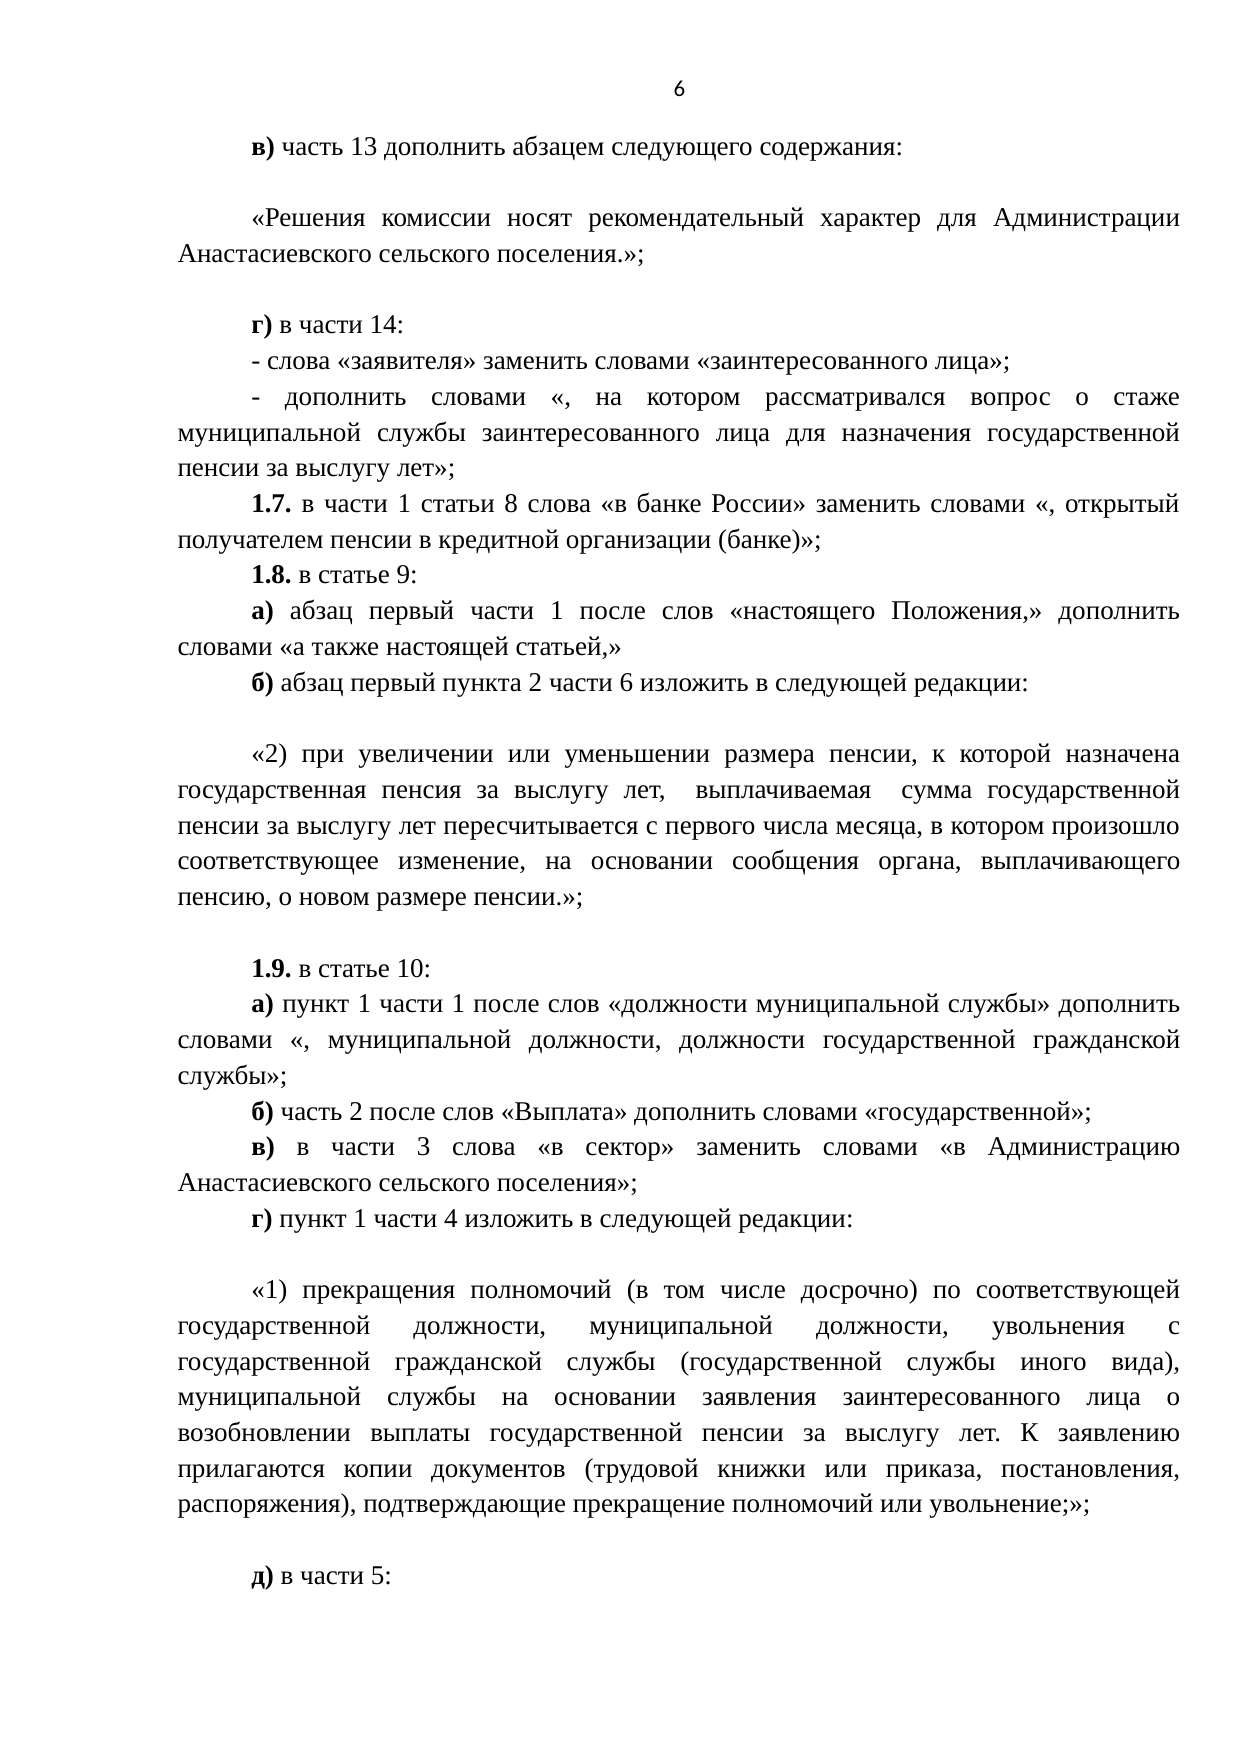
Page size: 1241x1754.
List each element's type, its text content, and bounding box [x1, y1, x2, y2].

text - слова «заявителя» заменить словами «заинтересованного лица»; [177, 344, 1181, 375]
text в) в части 3 слова «в сектор» заменить словами «в Администрацию Анастасиевского сельского поселения»; [177, 1130, 1181, 1197]
text г) пункт 1 части 4 изложить в следующей редакции: [177, 1202, 1181, 1233]
text б) абзац первый пункта 2 части 6 изложить в следующей редакции: [177, 666, 1181, 697]
text б) часть 2 после слов «Выплата» дополнить словами «государственной»; [177, 1094, 1181, 1126]
text «Решения комиссии носят рекомендательный характер для Администрации Анастасиевского сельского поселения.»; [177, 201, 1181, 268]
text - дополнить словами «, на котором рассматривался вопрос о стаже муниципальной службы заинтересованного лица для назначения государственной пенсии за выслугу лет»; [177, 380, 1181, 483]
text г) в части 14: [177, 308, 1181, 340]
text «2) при увеличении или уменьшении размера пенсии, к которой назначена государственная пенсия за выслугу лет, выплачиваемая сумма государственной пенсии за выслугу лет пересчитывается с первого числа месяца, в котором произошло соответствующее изменение, на основании сообщения органа, выплачивающего пенсию, о новом размере пенсии.»; [177, 737, 1181, 911]
text в) часть 13 дополнить абзацем следующего содержания: [177, 130, 1181, 161]
text 1.7. в части 1 статьи 8 слова «в банке России» заменить словами «, открытый получателем пенсии в кредитной организации (банке)»; [177, 487, 1181, 554]
text 1.8. в статье 9: [177, 559, 1181, 590]
text «1) прекращения полномочий (в том числе досрочно) по соответствующей государственной должности, муниципальной должности, увольнения с государственной гражданской службы (государственной службы иного вида), муниципальной службы на основании заявления заинтересованного лица о возобновлении выплаты государственной пенсии за выслугу лет. К заявлению прилагаются копии документов (трудовой книжки или приказа, постановления, распоряжения), подтверждающие прекращение полномочий или увольнение;»; [177, 1273, 1181, 1519]
text д) в части 5: [177, 1559, 1181, 1590]
text а) пункт 1 части 1 после слов «должности муниципальной службы» дополнить словами «, муниципальной должности, должности государственной гражданской службы»; [177, 987, 1181, 1090]
text а) абзац первый части 1 после слов «настоящего Положения,» дополнить словами «а также настоящей статьей,» [177, 594, 1181, 661]
text 1.9. в статье 10: [177, 952, 1181, 983]
